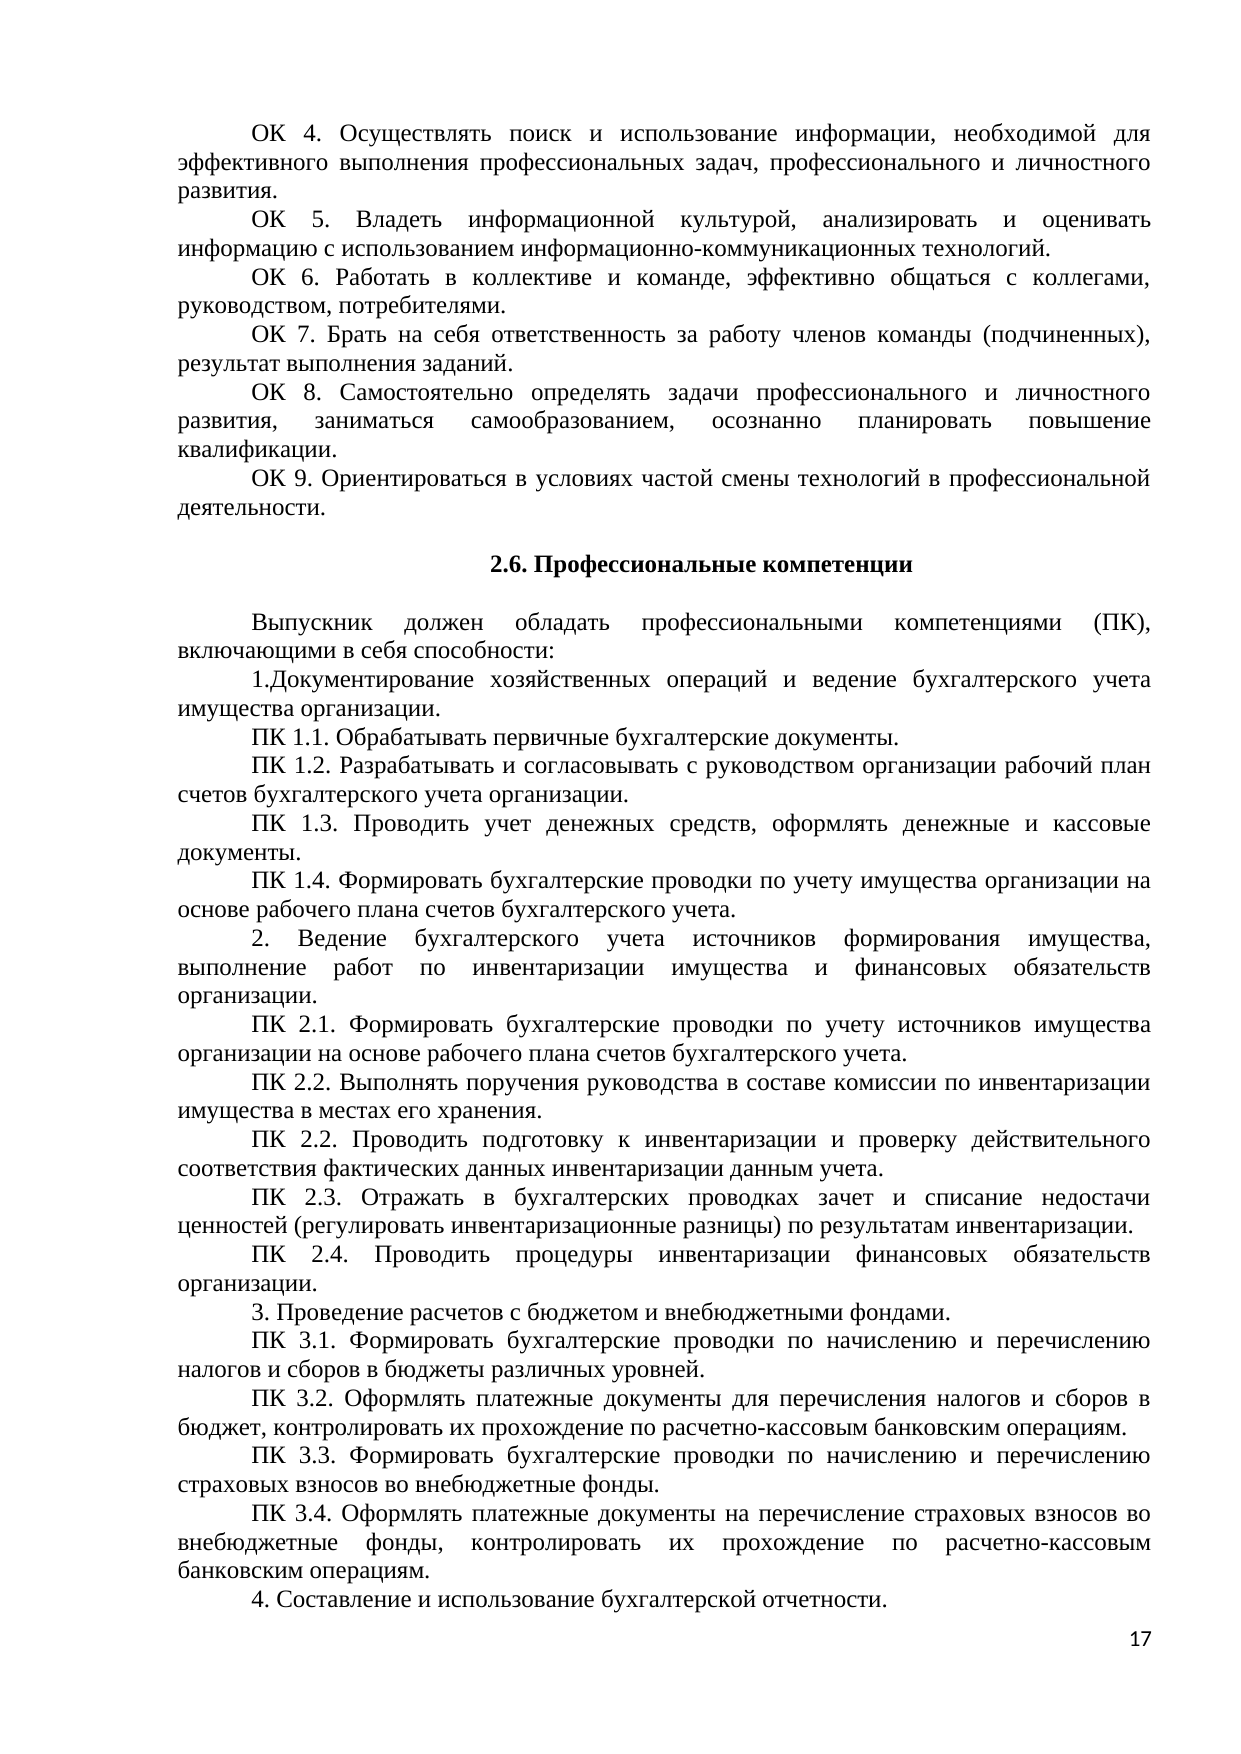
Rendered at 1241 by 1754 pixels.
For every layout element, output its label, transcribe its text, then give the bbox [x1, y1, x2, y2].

text ПК 2.2. Проводить подготовку к инвентаризации и проверку действительного соответствия фактических данных инвентаризации данным учета. [177, 1124, 1152, 1182]
text ОК 9. Ориентироваться в условиях частой смены технологий в профессиональной деятельности. [177, 463, 1152, 521]
text 3. Проведение расчетов с бюджетом и внебюджетными фондами. [177, 1297, 1152, 1326]
text ОК 4. Осуществлять поиск и использование информации, необходимой для эффективного выполнения профессиональных задач, профессионального и личностного развития. [177, 118, 1152, 204]
text ПК 2.1. Формировать бухгалтерские проводки по учету источников имущества организации на основе рабочего плана счетов бухгалтерского учета. [177, 1009, 1152, 1067]
text 2.6. Профессиональные компетенции [177, 549, 1152, 578]
text ПК 3.1. Формировать бухгалтерские проводки по начислению и перечислению налогов и сборов в бюджеты различных уровней. [177, 1326, 1152, 1383]
text 1.Документирование хозяйственных операций и ведение бухгалтерского учета имущества организации. [177, 664, 1152, 722]
text ПК 1.4. Формировать бухгалтерские проводки по учету имущества организации на основе рабочего плана счетов бухгалтерского учета. [177, 866, 1152, 923]
text ОК 7. Брать на себя ответственность за работу членов команды (подчиненных), результат выполнения заданий. [177, 319, 1152, 377]
text Выпускник должен обладать профессиональными компетенциями (ПК), включающими в себя способности: [177, 607, 1152, 664]
text ОК 8. Самостоятельно определять задачи профессионального и личностного развития, заниматься самообразованием, осознанно планировать повышение квалификации. [177, 377, 1152, 463]
text ОК 5. Владеть информационной культурой, анализировать и оценивать информацию с использованием информационно-коммуникационных технологий. [177, 204, 1152, 262]
text ПК 3.2. Оформлять платежные документы для перечисления налогов и сборов в бюджет, контролировать их прохождение по расчетно-кассовым банковским операциям. [177, 1383, 1152, 1441]
text ПК 1.1. Обрабатывать первичные бухгалтерские документы. [177, 722, 1152, 751]
text ПК 1.3. Проводить учет денежных средств, оформлять денежные и кассовые документы. [177, 808, 1152, 866]
text ПК 2.3. Отражать в бухгалтерских проводках зачет и списание недостачи ценностей (регулировать инвентаризационные разницы) по результатам инвентаризации. [177, 1182, 1152, 1239]
text ПК 2.4. Проводить процедуры инвентаризации финансовых обязательств организации. [177, 1239, 1152, 1297]
text 2. Ведение бухгалтерского учета источников формирования имущества, выполнение работ по инвентаризации имущества и финансовых обязательств организации. [177, 923, 1152, 1009]
text 4. Составление и использование бухгалтерской отчетности. [177, 1584, 1152, 1613]
text ПК 2.2. Выполнять поручения руководства в составе комиссии по инвентаризации имущества в местах его хранения. [177, 1067, 1152, 1124]
text ПК 3.4. Оформлять платежные документы на перечисление страховых взносов во внебюджетные фонды, контролировать их прохождение по расчетно-кассовым банковским операциям. [177, 1498, 1152, 1584]
text ПК 3.3. Формировать бухгалтерские проводки по начислению и перечислению страховых взносов во внебюджетные фонды. [177, 1441, 1152, 1498]
text ОК 6. Работать в коллективе и команде, эффективно общаться с коллегами, руководством, потребителями. [177, 262, 1152, 319]
text ПК 1.2. Разрабатывать и согласовывать с руководством организации рабочий план счетов бухгалтерского учета организации. [177, 751, 1152, 808]
